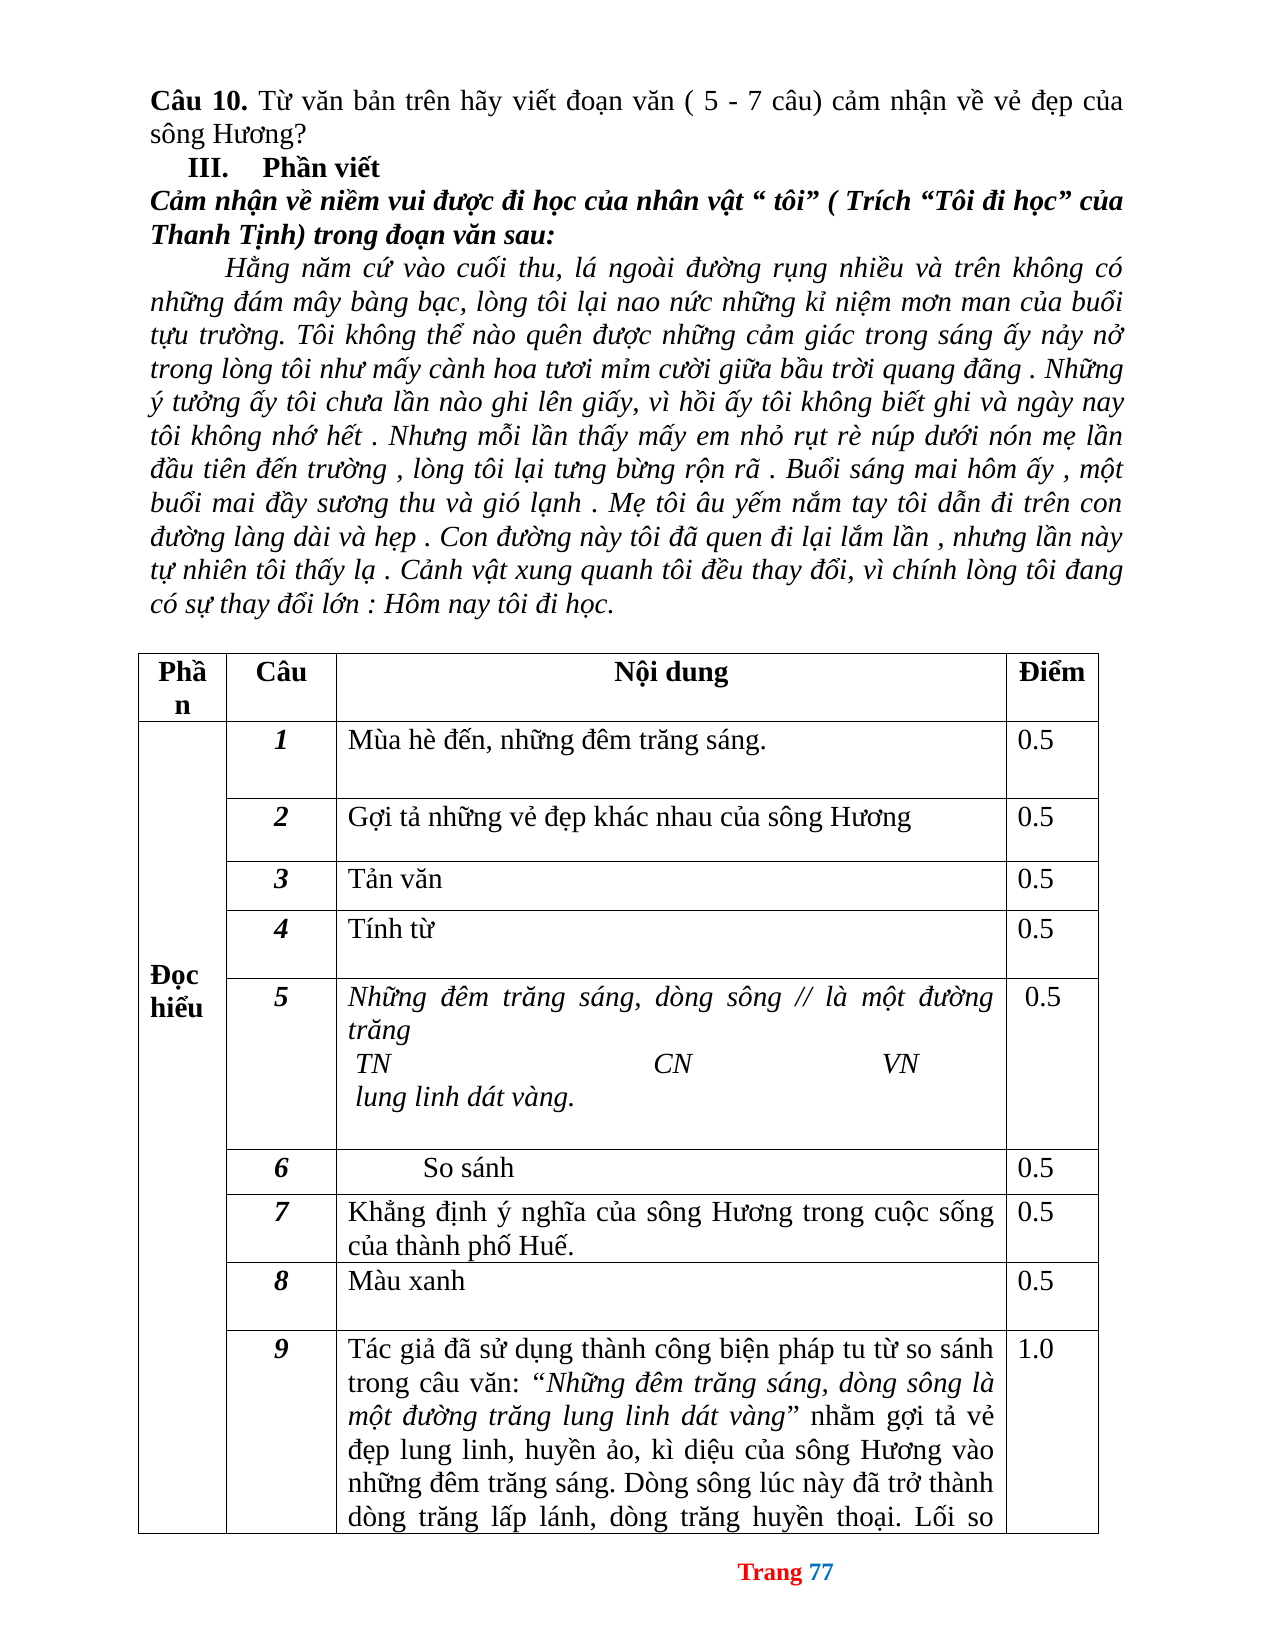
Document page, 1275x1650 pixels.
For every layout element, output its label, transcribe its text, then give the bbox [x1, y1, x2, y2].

table_cell 2 [227, 799, 336, 861]
table_cell Khẳng định ý nghĩa của sông Hương trong cuộc sống của thành phố Huế. [337, 1195, 1006, 1262]
table_header Câu [227, 654, 336, 721]
table_cell 0.5 [1007, 979, 1098, 1149]
table_cell 9 [227, 1331, 336, 1533]
table_cell 0.5 [1007, 1263, 1098, 1330]
table_cell Màu xanh [337, 1263, 1006, 1330]
table_cell Những đêm trăng sáng, dòng sông // là một đường trăng TN CN VN lung linh dát vàng. [337, 979, 1006, 1149]
table_cell 3 [227, 862, 336, 910]
table_cell 0.5 [1007, 1150, 1098, 1193]
table_header Phần [139, 654, 226, 721]
table_cell 0.5 [1007, 1195, 1098, 1262]
table_header Điểm [1007, 654, 1098, 721]
table_header Nội dung [337, 654, 1006, 721]
list Phần viết [187, 150, 1125, 183]
table_cell Tính từ [337, 911, 1006, 978]
table_cell 6 [227, 1150, 336, 1193]
subtitle Cảm nhận về niềm vui được đi học của nhân vật “ tôi” ( Trích “Tôi đi học” của Thanh Tịnh) trong đoạn văn sau: [150, 183, 1125, 250]
subtitle Hằng năm cứ vào cuối thu, lá ngoài đường rụng nhiều và trên không có những đám mây bàng bạc, lòng tôi lại nao nức những kỉ niệm mơn man của buổi tựu trường. Tôi không thể nào quên được những cảm giác trong sáng ấy nảy nở trong lòng tôi như mấy cành hoa tươi mỉm cười giữa bầu trời quang đãng . Những ý tưởng ấy tôi chưa lần nào ghi lên giấy, vì hồi ấy tôi không biết ghi và ngày nay tôi không nhớ hết . Nhưng mỗi lần thấy mấy em nhỏ rụt rè núp dưới nón mẹ lần đầu tiên đến trường , lòng tôi lại tưng bừng rộn rã . Buổi sáng mai hôm ấy , một buổi mai đầy sương thu và gió lạnh . Mẹ tôi âu yếm nắm tay tôi dẫn đi trên con đường làng dài và hẹp . Con đường này tôi đã quen đi lại lắm lần , nhưng lần này tự nhiên tôi thấy lạ . Cảnh vật xung quanh tôi đều thay đổi, vì chính lòng tôi đang có sự thay đổi lớn : Hôm nay tôi đi học. [150, 250, 1125, 619]
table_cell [337, 1331, 1006, 1533]
table_cell 0.5 [1007, 911, 1098, 978]
table_cell Gợi tả những vẻ đẹp khác nhau của sông Hương [337, 799, 1006, 861]
table_cell Tản văn [337, 862, 1006, 910]
table_cell 7 [227, 1195, 336, 1262]
table_cell 0.5 [1007, 799, 1098, 861]
table_cell 5 [227, 979, 336, 1149]
table_cell So sánh [337, 1150, 1006, 1193]
table_cell Mùa hè đến, những đêm trăng sáng. [337, 722, 1006, 798]
text Câu 10. Từ văn bản trên hãy viết đoạn văn ( 5 - 7 câu) cảm nhận về vẻ đẹp của sông Hương? [150, 83, 1125, 150]
table_cell 1.0 [1007, 1331, 1098, 1533]
table_cell 1 [227, 722, 336, 798]
table_cell 8 [227, 1263, 336, 1330]
table_cell 0.5 [1007, 862, 1098, 910]
table_cell 4 [227, 911, 336, 978]
table_cell Đọc hiểu [139, 722, 226, 1533]
table_cell 0.5 [1007, 722, 1098, 798]
